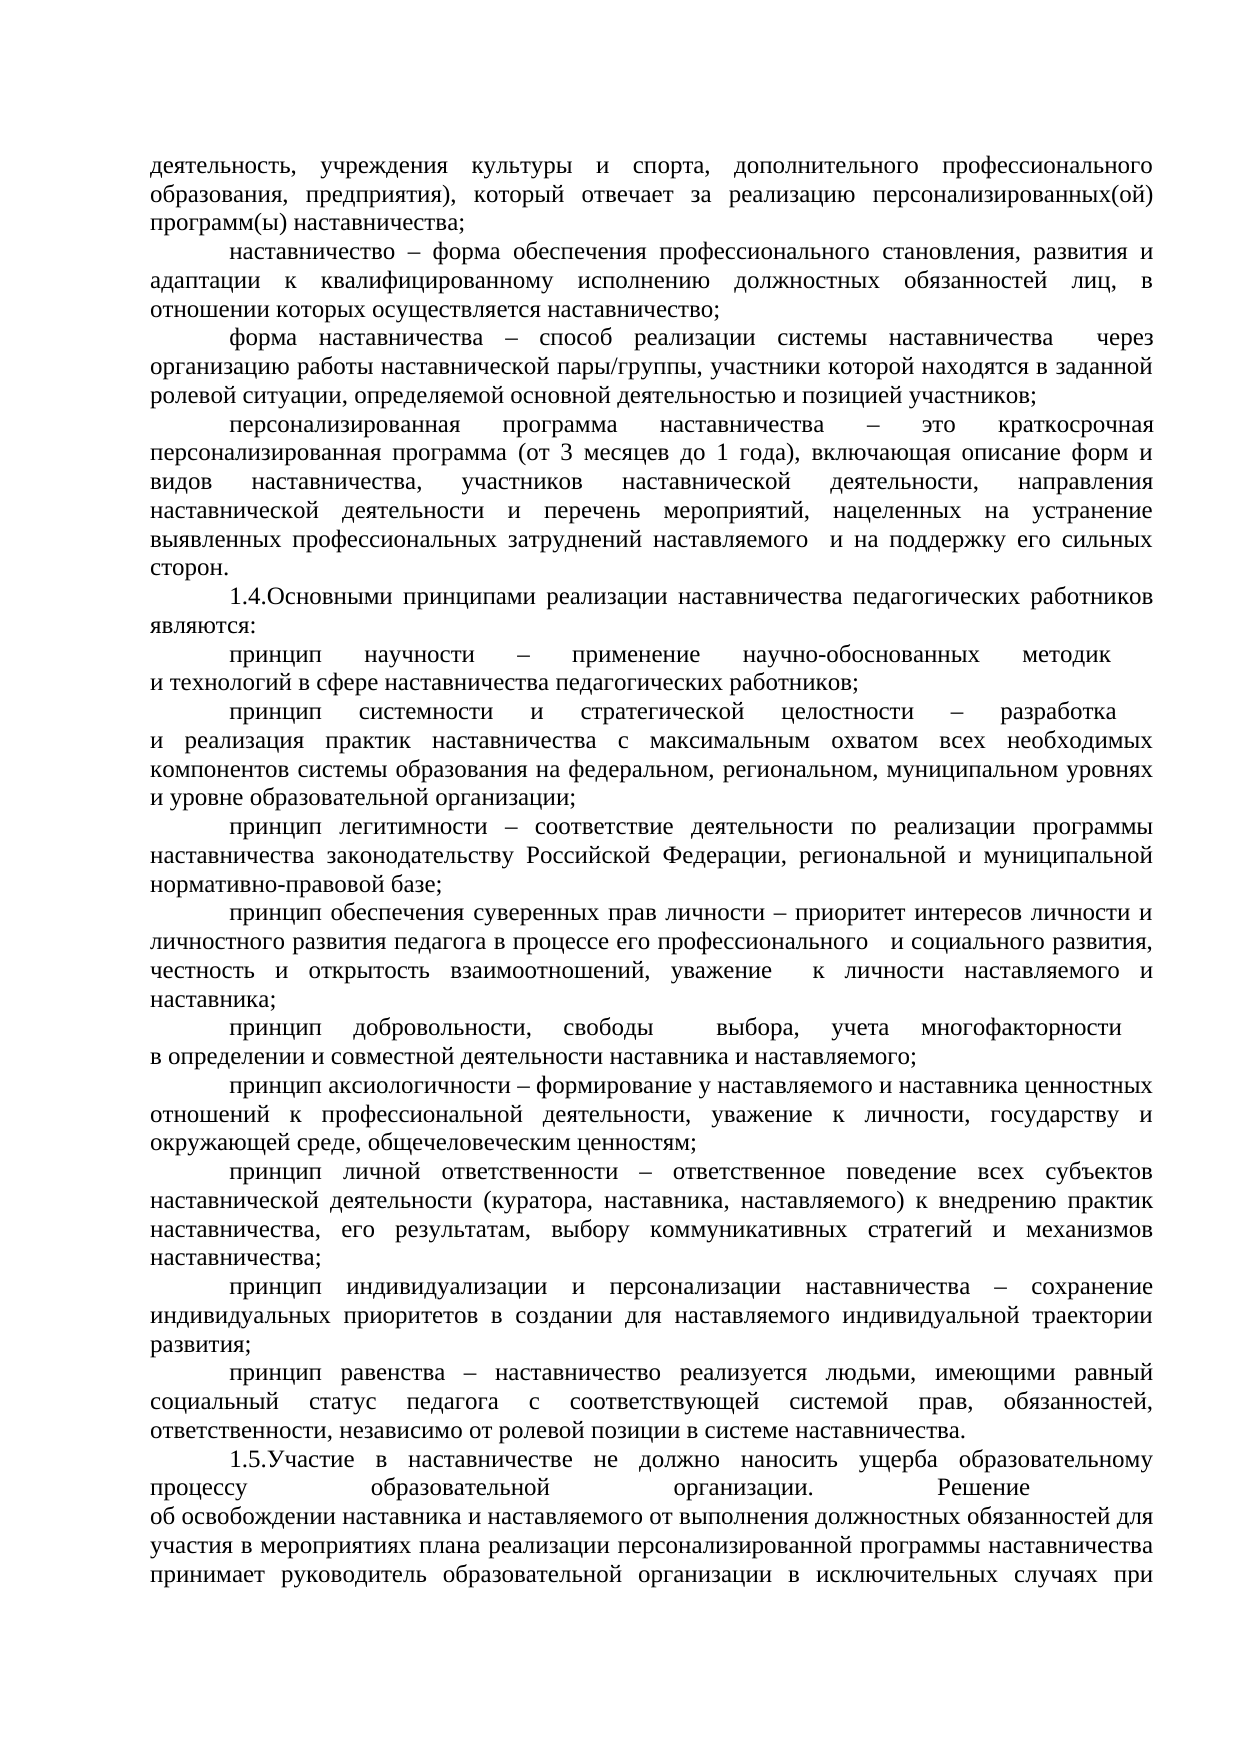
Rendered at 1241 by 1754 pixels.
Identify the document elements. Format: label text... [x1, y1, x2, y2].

text 1.4.Основными принципами реализации наставничества педагогических работников являются: [150, 581, 1154, 639]
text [150, 1444, 1154, 1587]
text персонализированная программа наставничества – это краткосрочная персонализированная программа (от 3 месяцев до 1 года), включающая описание форм и видов наставничества, участников наставнической деятельности, направления наставнической деятельности и перечень мероприятий, нацеленных на устранение выявленных профессиональных затруднений наставляемого и на поддержку его сильных сторон. [150, 409, 1154, 581]
text принцип аксиологичности – формирование у наставляемого и наставника ценностных отношений к профессиональной деятельности, уважение к личности, государству и окружающей среде, общечеловеческим ценностям; [150, 1070, 1154, 1156]
text принцип добровольности, свободы выбора, учета многофакторности в определении и совместной деятельности наставника и наставляемого; [150, 1012, 1154, 1070]
text принцип системности и стратегической целостности – разработка и реализация практик наставничества с максимальным охватом всех необходимых компонентов системы образования на федеральном, региональном, муниципальном уровнях и уровне образовательной организации; [150, 696, 1154, 811]
text принцип легитимности – соответствие деятельности по реализации программы наставничества законодательству Российской Федерации, региональной и муниципальной нормативно-правовой базе; [150, 811, 1154, 897]
text принцип индивидуализации и персонализации наставничества – сохранение индивидуальных приоритетов в создании для наставляемого индивидуальной траектории развития; [150, 1271, 1154, 1357]
text принцип обеспечения суверенных прав личности – приоритет интересов личности и личностного развития педагога в процессе его профессионального и социального развития, честность и открытость взаимоотношений, уважение к личности наставляемого и наставника; [150, 897, 1154, 1012]
text принцип личной ответственности – ответственное поведение всех субъектов наставнической деятельности (куратора, наставника, наставляемого) к внедрению практик наставничества, его результатам, выбору коммуникативных стратегий и механизмов наставничества; [150, 1156, 1154, 1271]
text наставничество – форма обеспечения профессионального становления, развития и адаптации к квалифицированному исполнению должностных обязанностей лиц, в отношении которых осуществляется наставничество; [150, 236, 1154, 322]
text форма наставничества – способ реализации системы наставничества через организацию работы наставнической пары/группы, участники которой находятся в заданной ролевой ситуации, определяемой основной деятельностью и позицией участников; [150, 322, 1154, 409]
text принцип научности – применение научно-обоснованных методик и технологий в сфере наставничества педагогических работников; [150, 639, 1154, 696]
text принцип равенства – наставничество реализуется людьми, имеющими равный социальный статус педагога с соответствующей системой прав, обязанностей, ответственности, независимо от ролевой позиции в системе наставничества. [150, 1357, 1154, 1444]
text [150, 150, 1154, 236]
